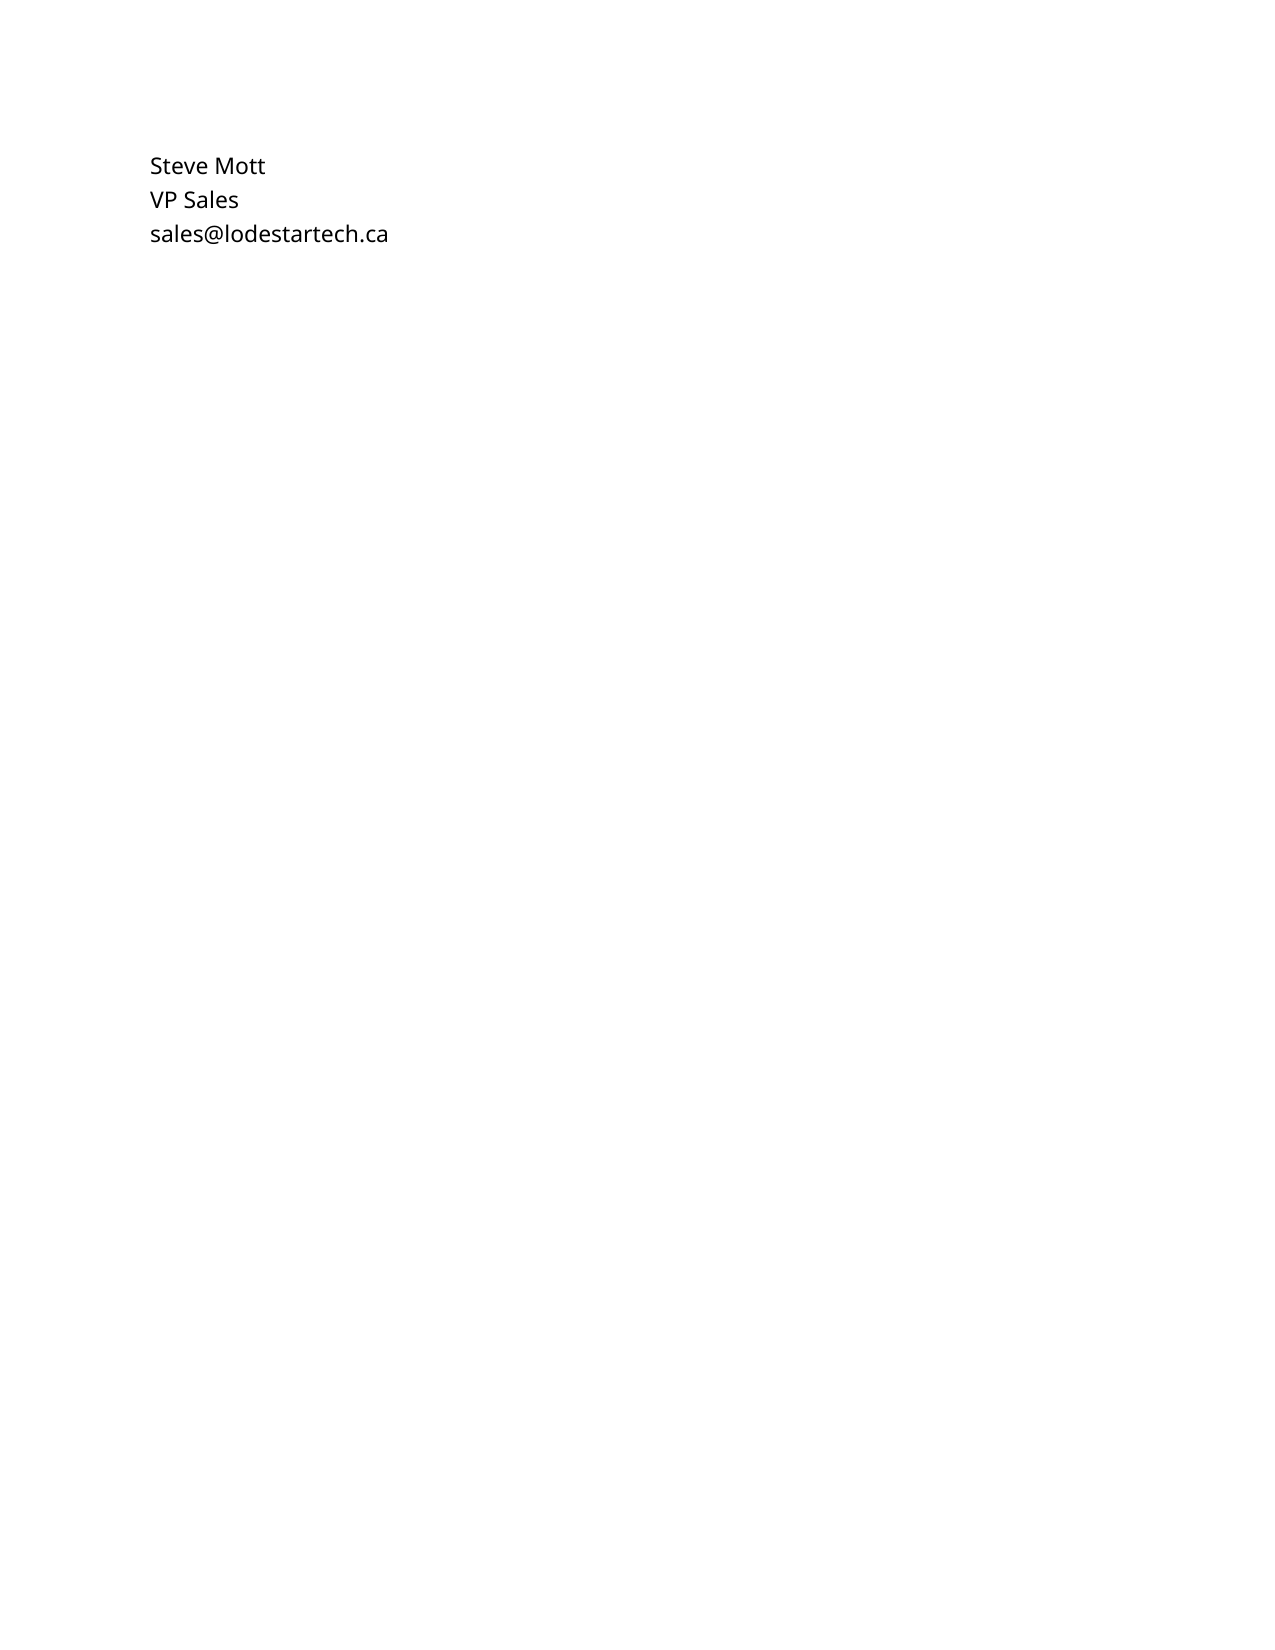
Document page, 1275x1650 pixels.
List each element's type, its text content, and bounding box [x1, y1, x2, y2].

text Steve Mott [150, 150, 1125, 181]
text VP Sales [150, 184, 1125, 215]
text sales@lodestartech.ca [150, 217, 1125, 249]
